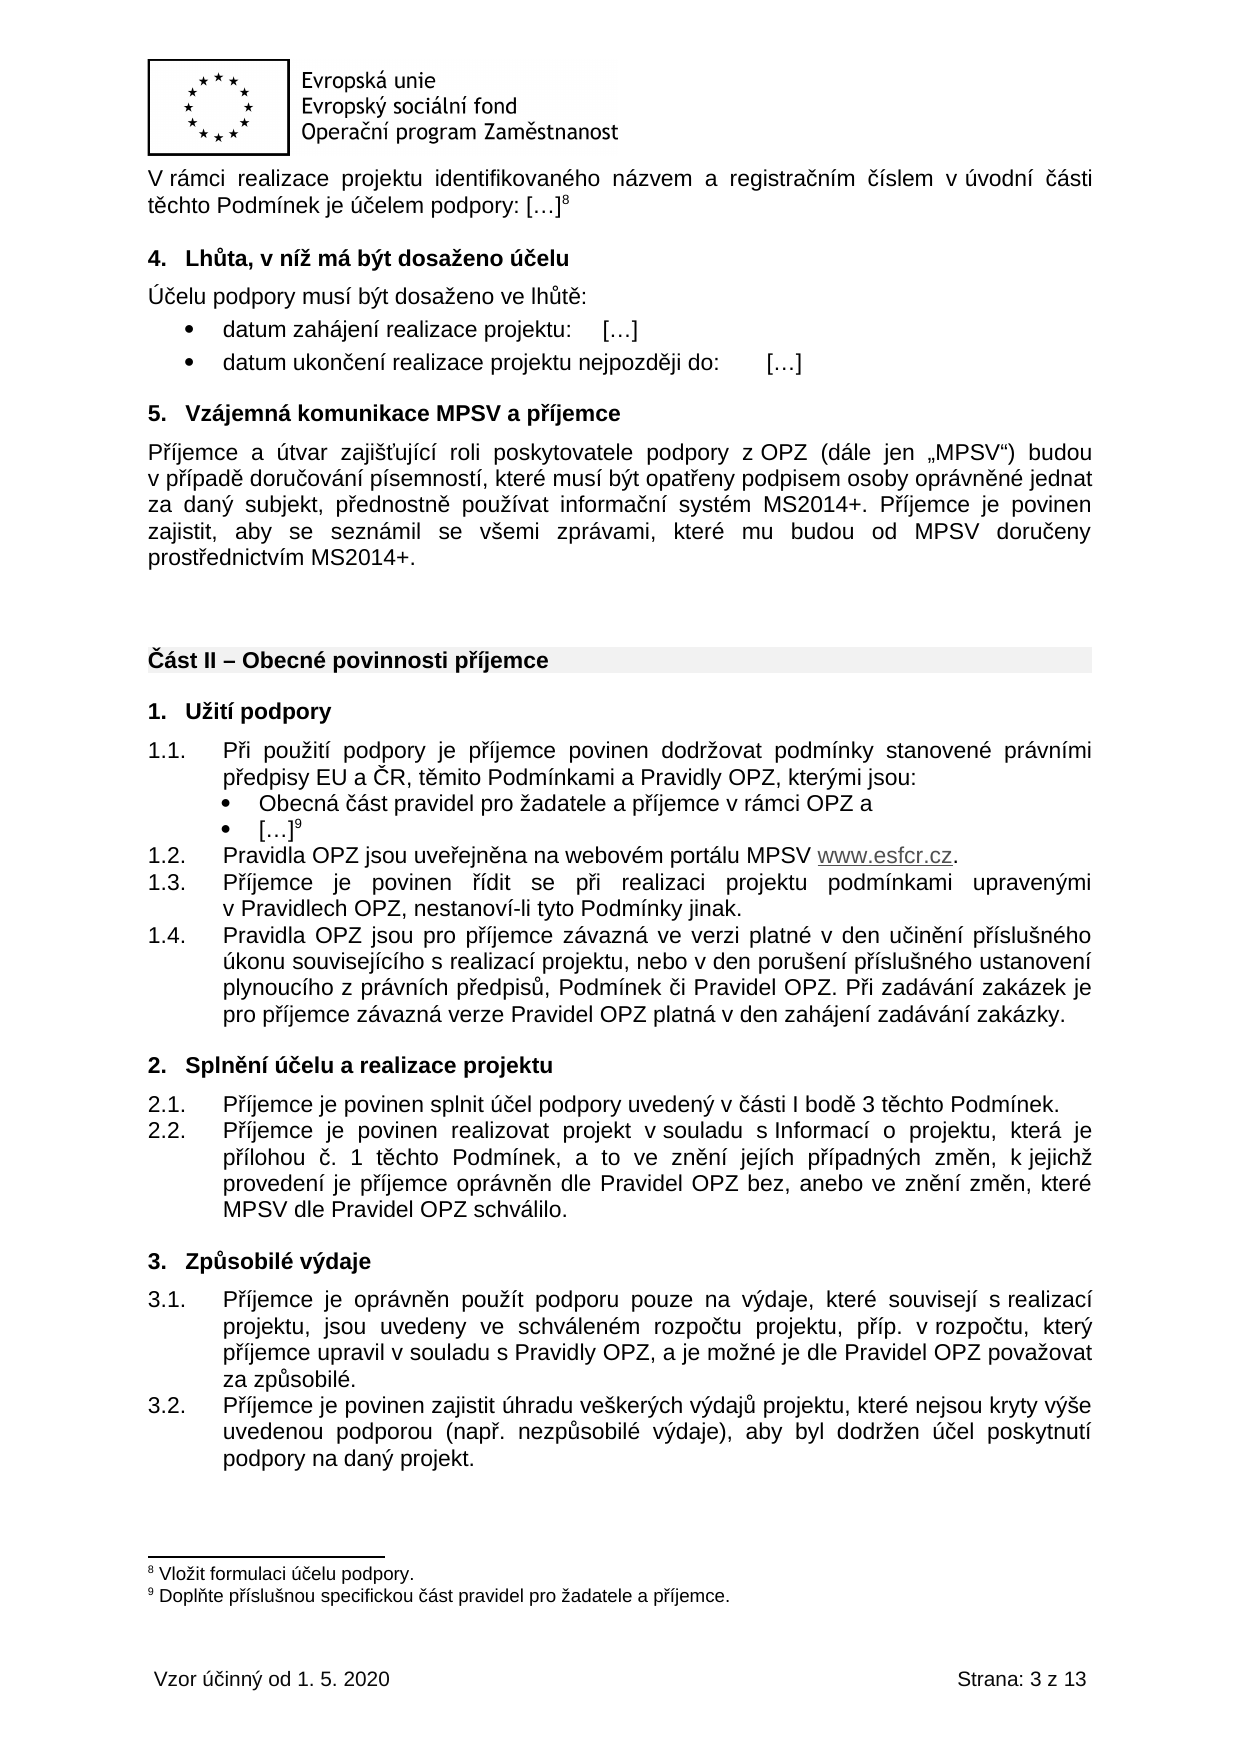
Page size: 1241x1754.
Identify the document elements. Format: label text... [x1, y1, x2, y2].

picture [147, 59, 618, 156]
list Obecná část pravidel pro žadatele a příjemce v rámci OPZ a [222, 790, 1092, 816]
text Část II – Obecné povinnosti příjemce [148, 647, 1092, 673]
list Vzájemná komunikace MPSV a příjemce [148, 400, 1092, 426]
list Příjemce je povinen realizovat projekt v souladu s Informací o projektu, která je přílohou č. 1 těchto Podmínek, a to ve znění jejích případných změn, k jejichž provedení je příjemce oprávněn dle Pravidel OPZ bez, anebo ve znění změn, které MPSV dle Pravidel OPZ schválilo. [148, 1117, 1092, 1223]
list Užití podpory [148, 698, 1092, 724]
list Lhůta, v níž má být dosaženo účelu [148, 244, 1092, 271]
list Pravidla OPZ jsou uveřejněna na webovém portálu MPSV www.esfcr.cz. [148, 842, 1092, 869]
list Splnění účelu a realizace projektu [148, 1052, 1092, 1078]
list Příjemce je povinen splnit účel podpory uvedený v části I bodě 3 těchto Podmínek. [148, 1091, 1092, 1117]
list datum zahájení realizace projektu: […] [185, 316, 1092, 342]
text Účelu podpory musí být dosaženo ve lhůtě: [148, 283, 1092, 310]
list datum ukončení realizace projektu nejpozději do: […] [185, 348, 1092, 375]
list Pravidla OPZ jsou pro příjemce závazná ve verzi platné v den učinění příslušného úkonu souvisejícího s realizací projektu, nebo v den porušení příslušného ustanovení plynoucího z právních předpisů, Podmínek či Pravidel OPZ. Při zadávání zakázek je pro příjemce závazná verze Pravidel OPZ platná v den zahájení zadávání zakázky. [148, 922, 1092, 1027]
list Způsobilé výdaje [148, 1248, 1092, 1274]
list […] [222, 816, 1092, 842]
list Příjemce je povinen zajistit úhradu veškerých výdajů projektu, které nejsou kryty výše uvedenou podporou (např. nezpůsobilé výdaje), aby byl dodržen účel poskytnutí podpory na daný projekt. [148, 1392, 1092, 1471]
text Příjemce a útvar zajišťující roli poskytovatele podpory z OPZ (dále jen „MPSV“) budou v případě doručování písemností, které musí být opatřeny podpisem osoby oprávněné jednat za daný subjekt, přednostně používat informační systém MS2014+. Příjemce je povinen zajistit, aby se seznámil se všemi zprávami, které mu budou od MPSV doručeny prostřednictvím MS2014+. [148, 439, 1092, 571]
list V rámci realizace projektu identifikovaného názvem a registračním číslem v úvodní části těchto Podmínek je účelem podpory: […] [148, 165, 1092, 218]
list Příjemce je oprávněn použít podporu pouze na výdaje, které souvisejí s realizací projektu, jsou uvedeny ve schváleném rozpočtu projektu, příp. v rozpočtu, který příjemce upravil v souladu s Pravidly OPZ, a je možné je dle Pravidel OPZ považovat za způsobilé. [148, 1286, 1092, 1392]
list Příjemce je povinen řídit se při realizaci projektu podmínkami upravenými v Pravidlech OPZ, nestanoví-li tyto Podmínky jinak. [148, 869, 1092, 922]
list Při použití podpory je příjemce povinen dodržovat podmínky stanovené právními předpisy EU a ČR, těmito Podmínkami a Pravidly OPZ, kterými jsou: [148, 737, 1092, 790]
